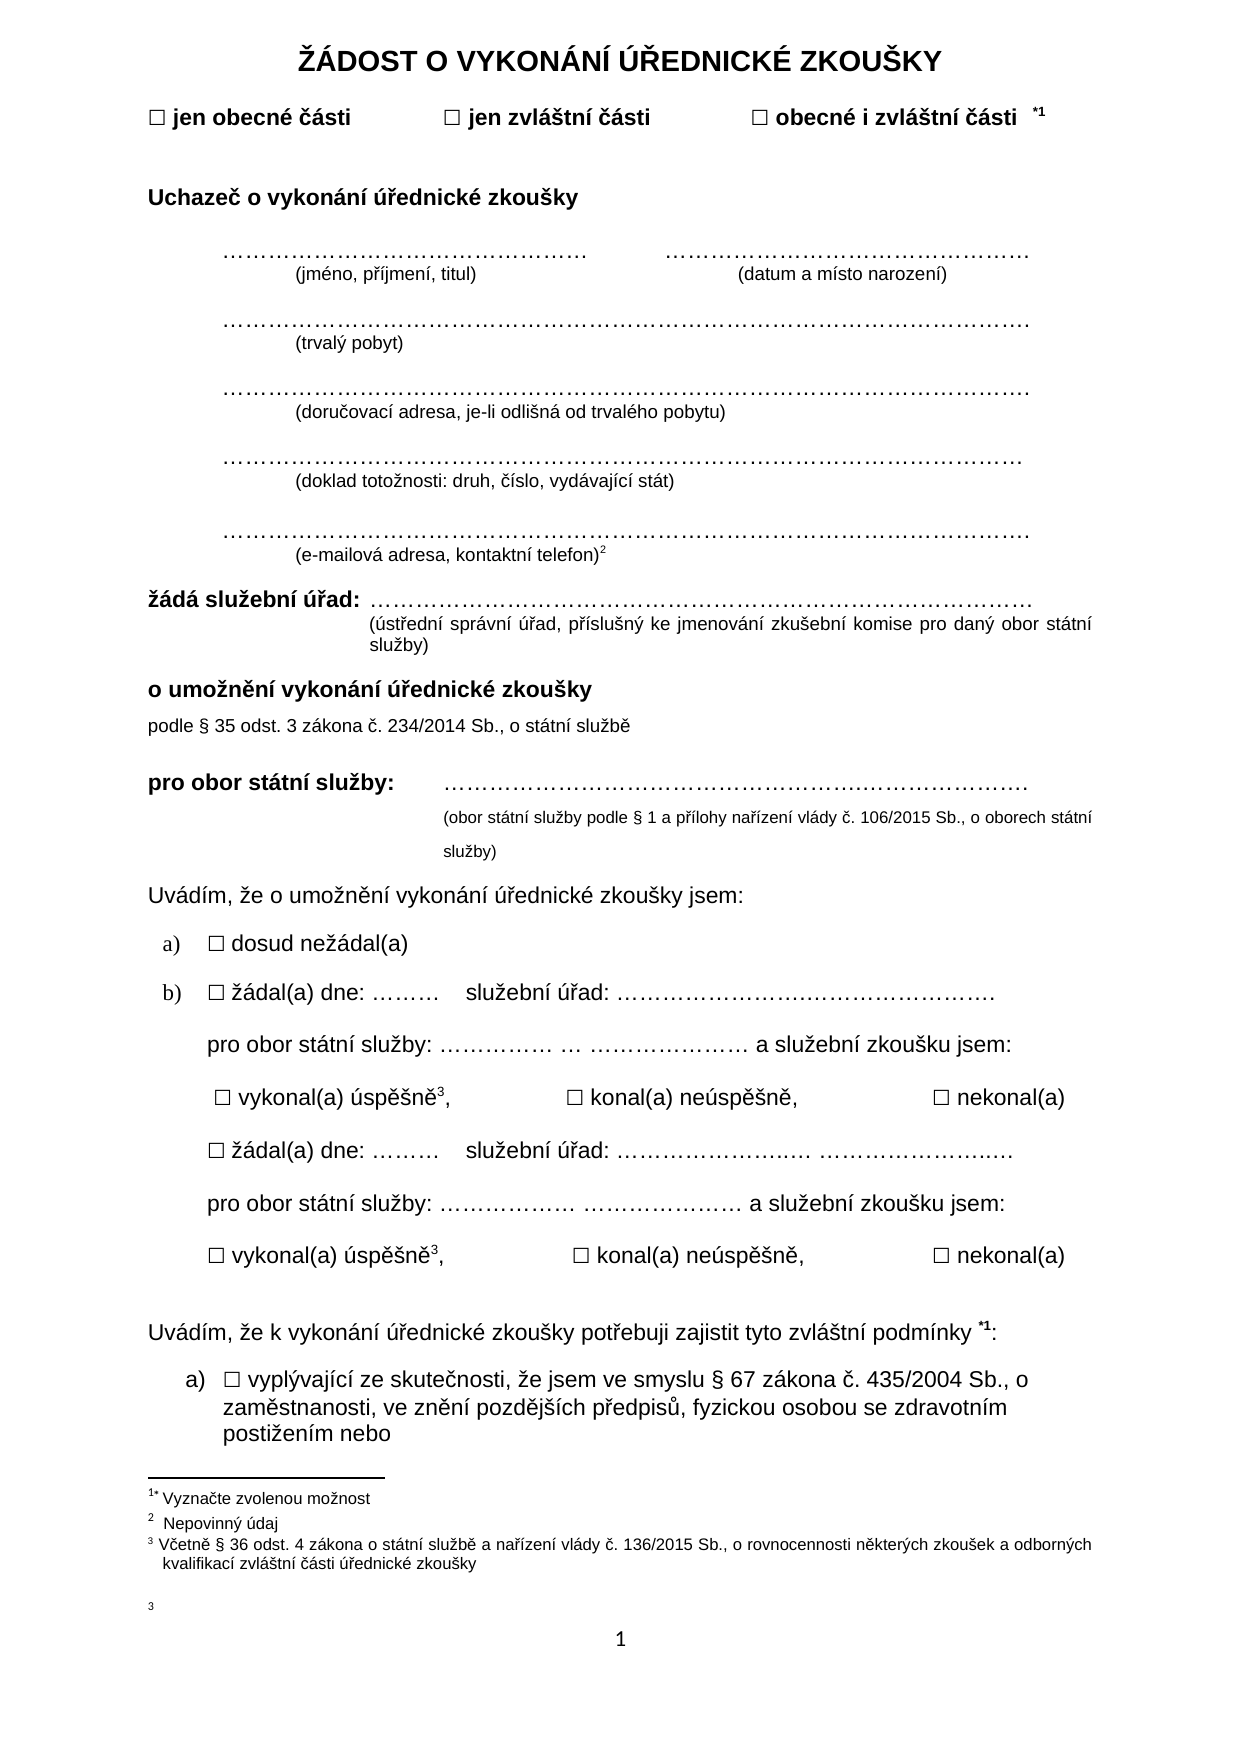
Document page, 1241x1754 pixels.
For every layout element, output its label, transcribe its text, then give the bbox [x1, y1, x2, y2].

text Uchazeč o vykonání úřednické zkoušky [148, 184, 1092, 210]
text …………………………………………………………………………………………… [148, 443, 1092, 469]
text pro obor státní služby: ……………………………………………….…………………. [148, 769, 1092, 796]
text Uvádím, že k vykonání úřednické zkoušky potřebuji zajistit tyto zvláštní podmínky *1: [148, 1318, 1092, 1345]
text ……………………………………………………………………………………………. [148, 517, 1092, 544]
text o umožnění vykonání úřednické zkoušky [148, 676, 1092, 703]
list vykonal(a) úspěšně, konal(a) neúspěšně, nekonal(a) [207, 1241, 1092, 1269]
text (doklad totožnosti: druh, číslo, vydávající stát) [221, 469, 1092, 491]
list vyplývající ze skutečnosti, že jsem ve smyslu § 67 zákona č. 435/2004 Sb., o zaměstnanosti, ve znění pozdějších předpisů, fyzickou osobou se zdravotním postižením nebo [185, 1366, 1092, 1447]
text ……………………………………………………………………………………………. [148, 306, 1092, 332]
text ……………………………………………………………………………………………. [148, 374, 1092, 401]
list žádal(a) dne: ……… služební úřad: …………………..… …………………..… [207, 1136, 1092, 1165]
text (ústřední správní úřad, příslušný ke jmenování zkušební komise pro daný obor státní služby) [369, 612, 1092, 656]
text (doručovací adresa, je-li odlišná od trvalého pobytu) [221, 401, 1092, 422]
text podle § 35 odst. 3 zákona č. 234/2014 Sb., o státní službě [148, 715, 1092, 737]
list žádal(a) dne: ……… služební úřad: …………………….……………………. [162, 978, 1092, 1006]
text jen obecné části jen zvláštní části obecné i zvláštní části * [148, 103, 1092, 131]
text Žádost o vykonání úřednické zkoušky [148, 44, 1092, 78]
list vykonal(a) úspěšně3, konal(a) neúspěšně, nekonal(a) [207, 1083, 1092, 1111]
text Uvádím, že o umožnění vykonání úřednické zkoušky jsem: [148, 882, 1092, 908]
text (e-mailová adresa, kontaktní telefon) [221, 544, 1092, 565]
text ………………………………………… ………………………………………… [148, 237, 1092, 263]
text (trvalý pobyt) [221, 332, 1092, 353]
list dosud nežádal(a) [162, 929, 1092, 957]
list pro obor státní služby: ……………… ………………… a služební zkoušku jsem: [207, 1190, 1092, 1216]
text (jméno, příjmení, titul) (datum a místo narození) [221, 263, 1092, 285]
text žádá služební úřad: …………………………………………………………………………… [148, 586, 1092, 612]
list pro obor státní služby: …………… … ………………… a služební zkoušku jsem: [207, 1031, 1092, 1058]
text (obor státní služby podle § 1 a přílohy nařízení vlády č. 106/2015 Sb., o oborech státní služby) [148, 808, 1092, 875]
